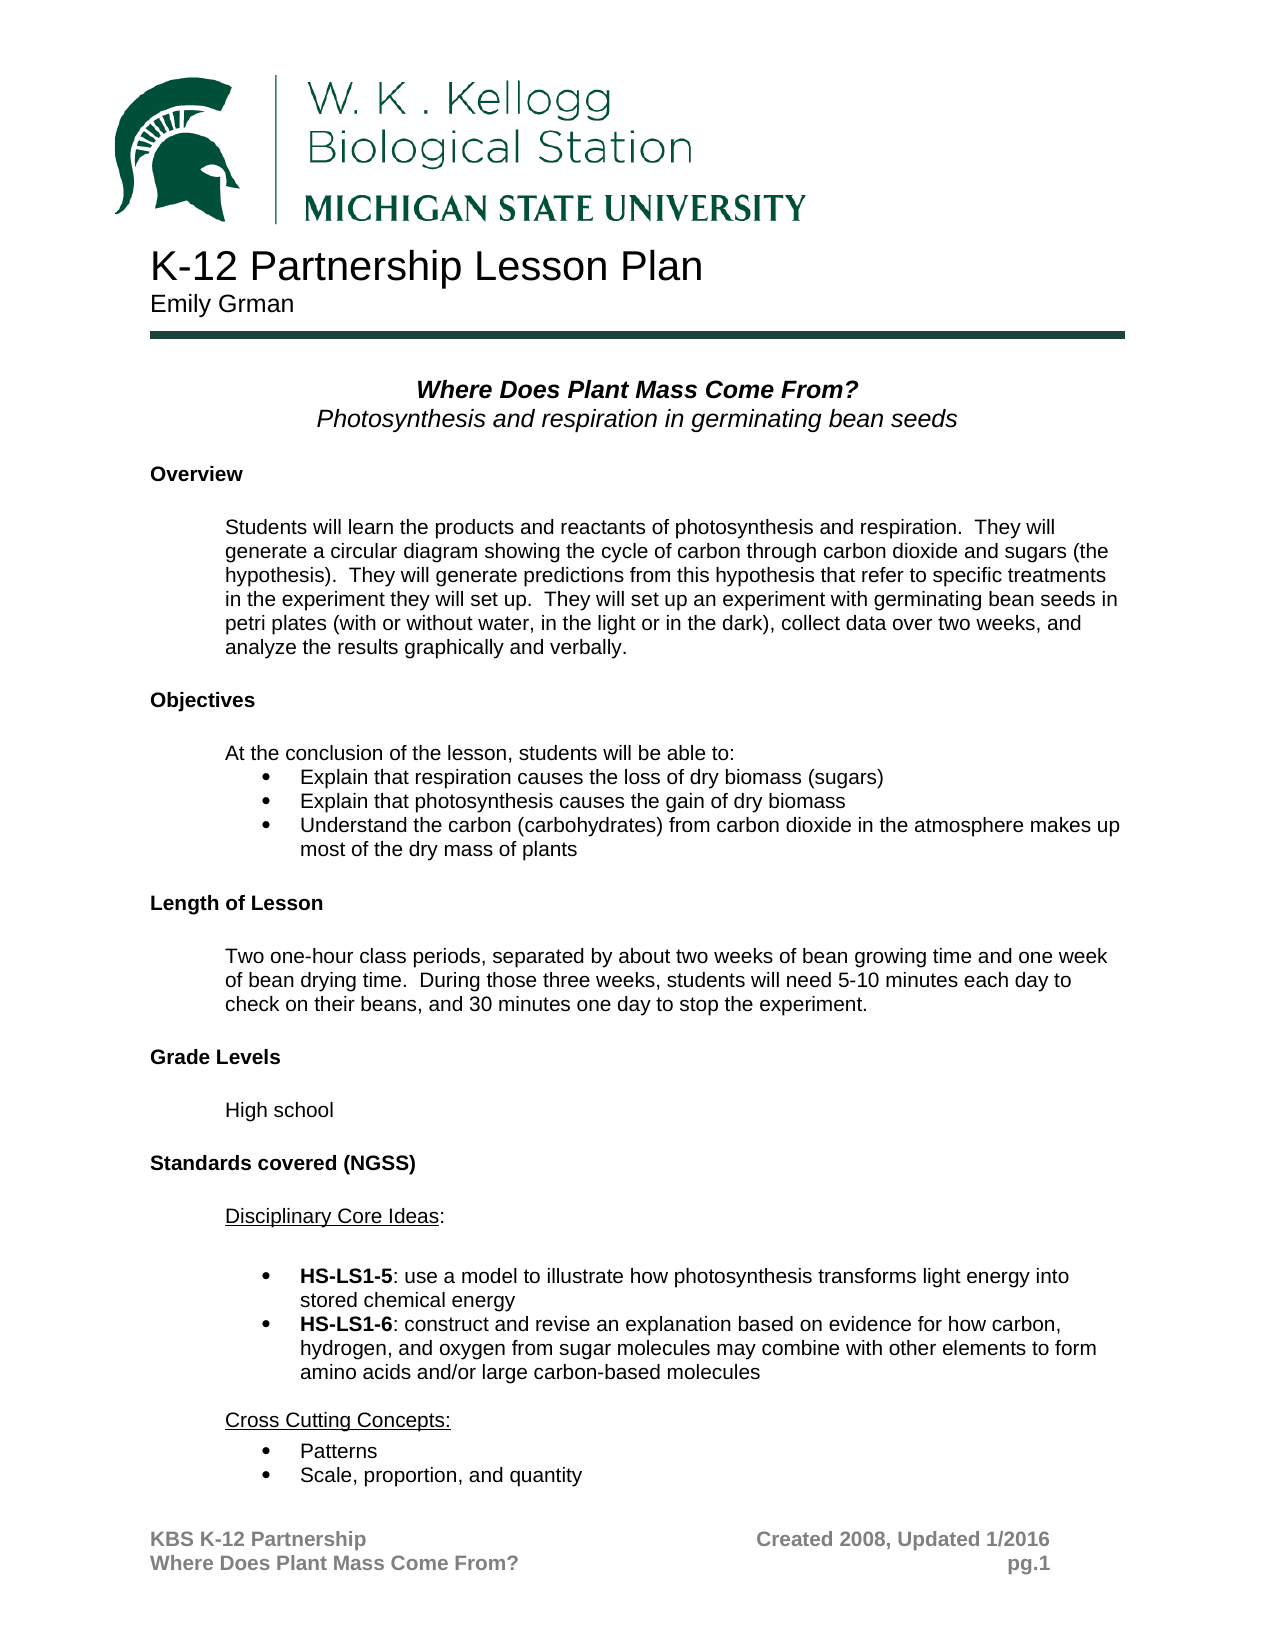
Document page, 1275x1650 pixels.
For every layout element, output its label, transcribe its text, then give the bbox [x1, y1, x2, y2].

picture [114, 75, 806, 225]
list Understand the carbon (carbohydrates) from carbon dioxide in the atmosphere makes up most of the dry mass of plants [262, 813, 1125, 861]
list Scale, proportion, and quantity [262, 1463, 1125, 1487]
text Standards covered (NGSS) [150, 1151, 1125, 1175]
list Explain that photosynthesis causes the gain of dry biomass [262, 789, 1125, 813]
text Students will learn the products and reactants of photosynthesis and respiration. They will generate a circular diagram showing the cycle of carbon through carbon dioxide and sugars (the hypothesis). They will generate predictions from this hypothesis that refer to specific treatments in the experiment they will set up. They will set up an experiment with germinating bean seeds in petri plates (with or without water, in the light or in the dark), collect data over two weeks, and analyze the results graphically and verbally. [225, 515, 1125, 659]
list HS-LS1-6: construct and revise an explanation based on evidence for how carbon, hydrogen, and oxygen from sugar molecules may combine with other elements to form amino acids and/or large carbon-based molecules [262, 1312, 1125, 1384]
text Objectives [150, 688, 1125, 712]
list Patterns [262, 1439, 1125, 1463]
subtitle Emily Grman [150, 289, 1125, 318]
text Grade Levels [150, 1044, 1125, 1068]
text Disciplinary Core Ideas: [150, 1204, 1125, 1228]
subtitle Where Does Plant Mass Come From? [150, 375, 1125, 404]
text Length of Lesson [150, 890, 1125, 914]
subtitle Overview [150, 462, 1125, 486]
list Explain that respiration causes the loss of dry biomass (sugars) [262, 765, 1125, 789]
text High school [225, 1098, 1125, 1122]
text Two one-hour class periods, separated by about two weeks of bean growing time and one week of bean drying time. During those three weeks, students will need 5-10 minutes each day to check on their beans, and 30 minutes one day to stop the experiment. [225, 943, 1125, 1015]
subtitle Photosynthesis and respiration in germinating bean seeds [150, 404, 1125, 433]
subtitle K-12 Partnership Lesson Plan [150, 241, 1125, 289]
list HS-LS1-5: use a model to illustrate how photosynthesis transforms light energy into stored chemical energy [262, 1264, 1125, 1312]
text At the conclusion of the lesson, students will be able to: [225, 741, 1125, 765]
text Cross Cutting Concepts: [225, 1408, 1125, 1432]
